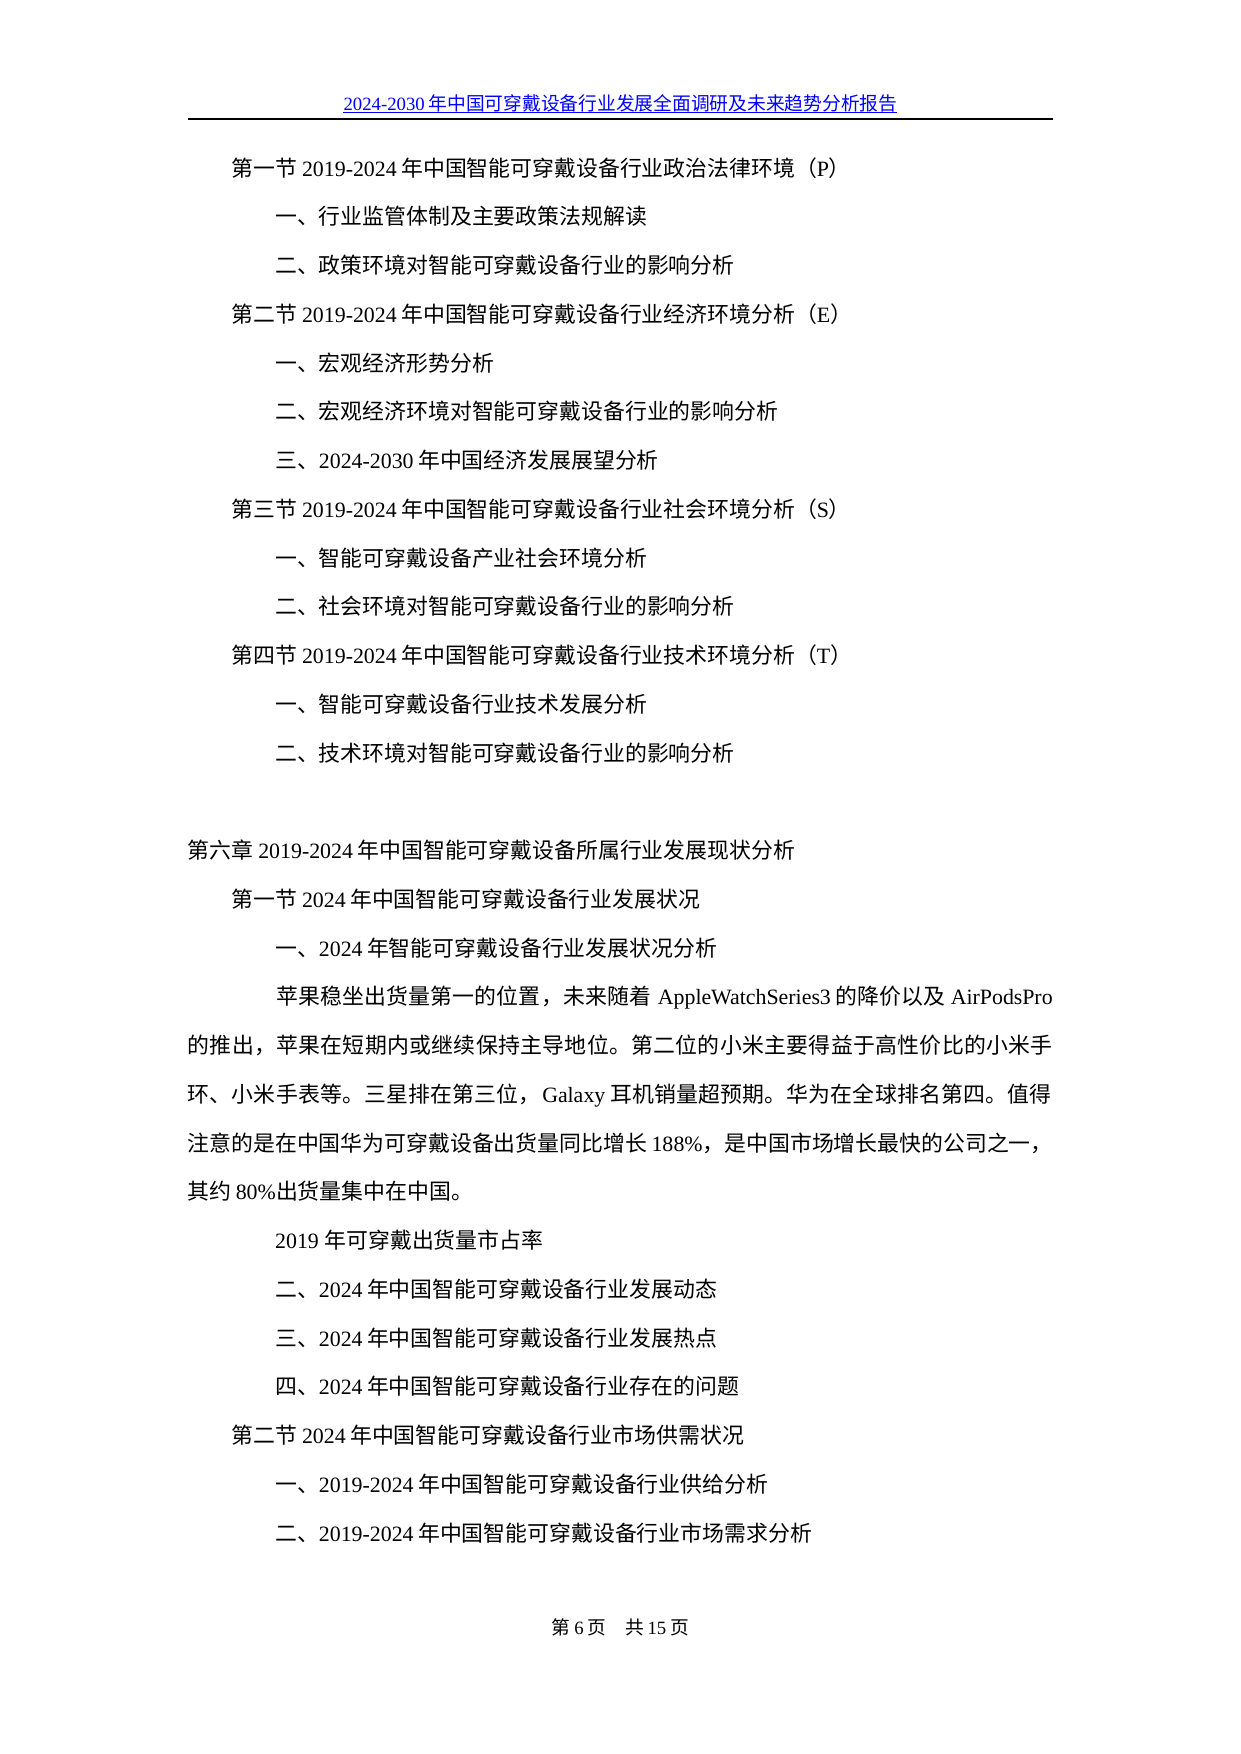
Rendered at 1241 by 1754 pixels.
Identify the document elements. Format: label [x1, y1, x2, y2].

text [187, 150, 1053, 1548]
